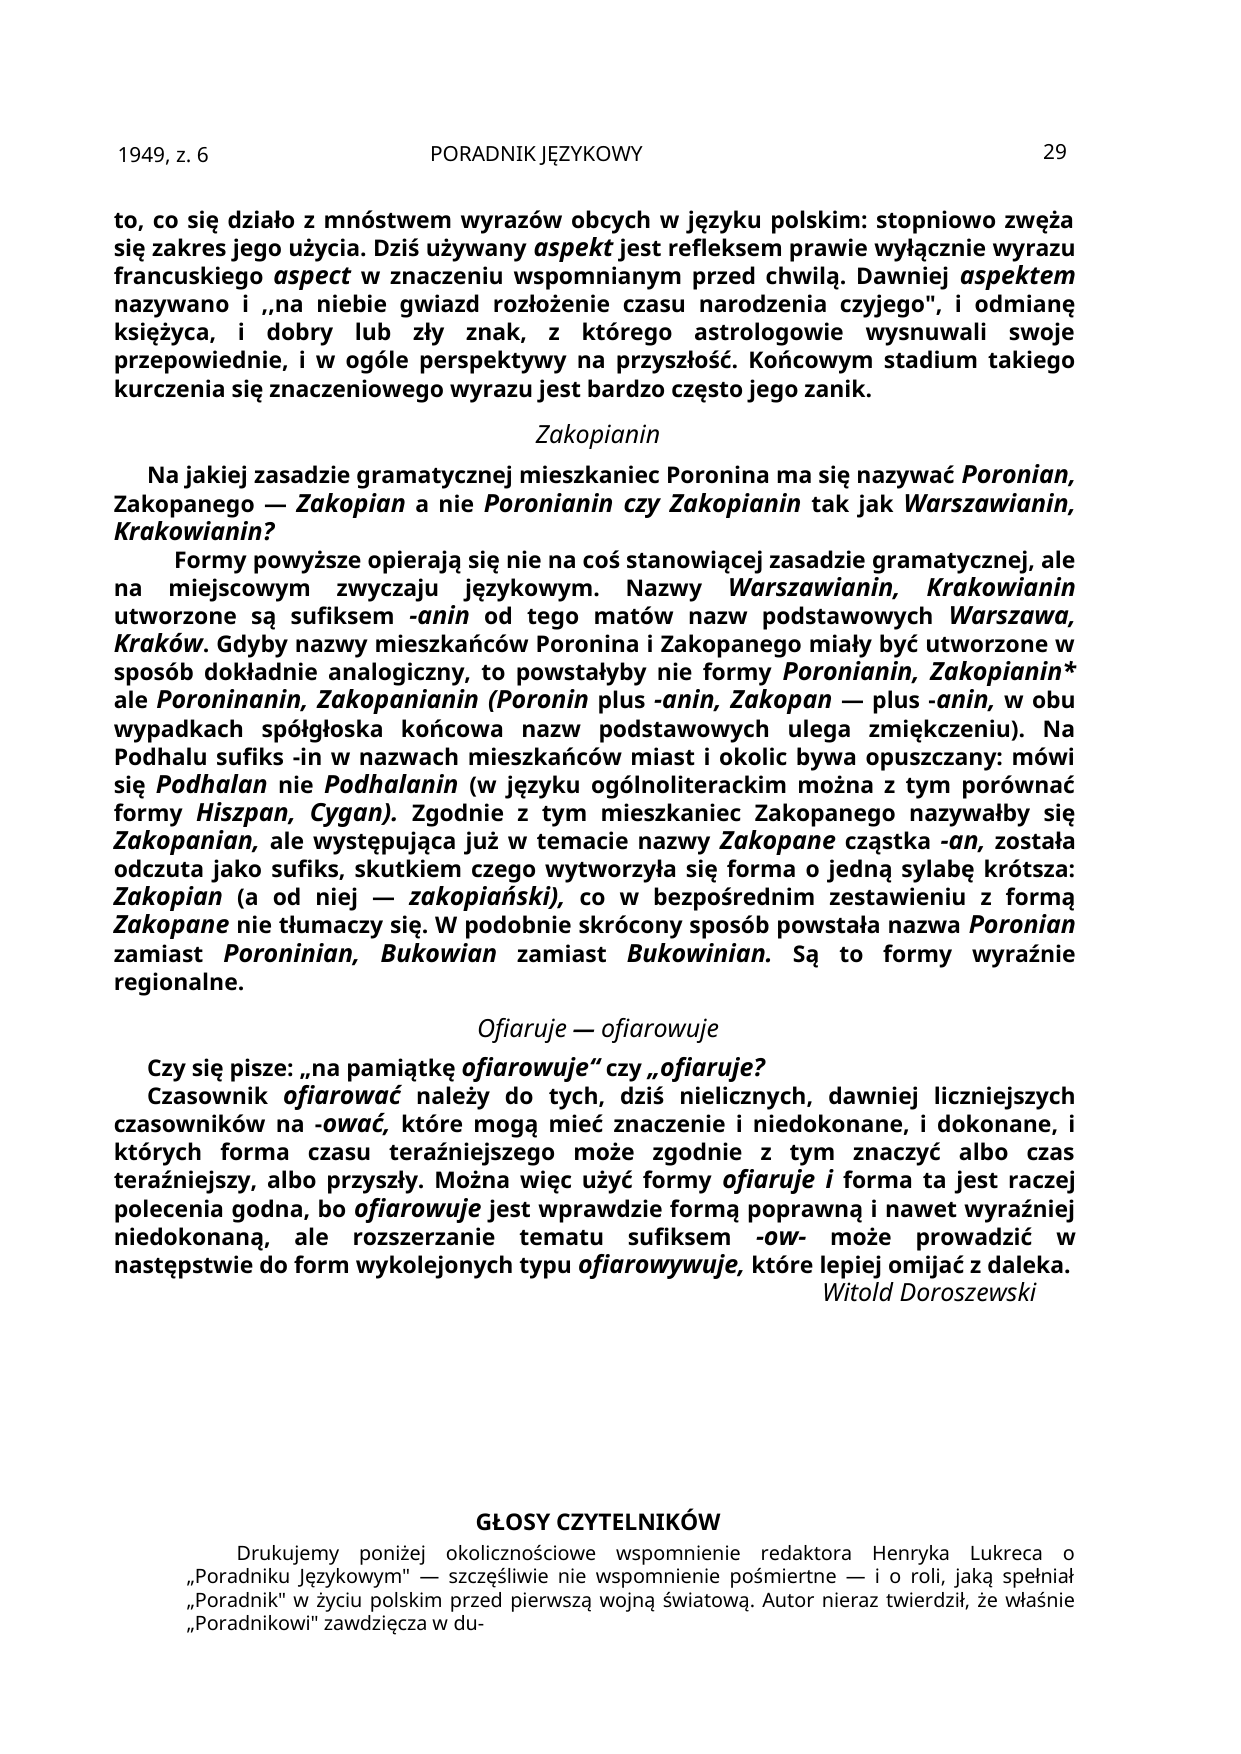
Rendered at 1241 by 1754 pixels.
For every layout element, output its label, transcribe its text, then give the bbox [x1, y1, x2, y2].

text 1949, z. 6 [117, 146, 209, 167]
text Formy powyższe opierają się nie na coś stanowiącej zasadzie gramatycznej, ale na miejscowym zwyczaju językowym. Nazwy Warszawianin, Krakowianin utworzone są sufiksem -anin od tego matów nazw podstawowych Warszawa, Kraków. Gdyby nazwy mieszkańców Poronina i Zakopanego miały być utworzone w sposób dokładnie analogiczny, to powstałyby nie formy Poronianin, Zakopianin* ale Poroninanin, Zakopanianin (Poronin plus -anin, Zakopan — plus -anin, w obu wypadkach spółgłoska końcowa nazw podstawowych ulega zmiękczeniu). Na Podhalu sufiks -in w nazwach mieszkańców miast i okolic bywa opuszczany: mówi się Podhalan nie Podhalanin (w języku ogólnoliterackim można z tym porównać formy Hiszpan, Cygan). Zgodnie z tym mieszkaniec Zakopanego nazywałby się Zakopanian, ale występująca już w temacie nazwy Zakopane cząstka -an, została odczuta jako sufiks, skutkiem czego wytworzyła się forma o jedną sylabę krótsza: Zakopian (a od niej — zakopiański), co w bezpośrednim zestawieniu z formą Zakopane nie tłumaczy się. W podobnie skrócony sposób powstała nazwa Poronian zamiast Poroninian, Bukowian zamiast Bukowinian. Są to formy wyraźnie regionalne. [113, 546, 1076, 996]
text Drukujemy poniżej okolicznościowe wspomnienie redaktora Henryka Lukreca o „Poradniku Językowym" — szczęśliwie nie wspomnienie pośmiertne — i o roli, jaką spełniał „Poradnik" w życiu polskim przed pierwszą wojną światową. Autor nieraz twierdził, że właśnie „Poradnikowi" zawdzięcza w du- [186, 1542, 1076, 1635]
text GŁOSY CZYTELNIKÓW [120, 1512, 1076, 1535]
text Na jakiej zasadzie gramatycznej mieszkaniec Poronina ma się nazywać Poronian, Zakopanego — Zakopian a nie Poronianin czy Zakopianin tak jak Warszawianin, Krakowianin? [113, 461, 1076, 546]
text Ofiaruje — ofiarowuje [120, 1017, 1076, 1042]
text Czasownik ofiarować należy do tych, dziś nielicznych, dawniej liczniejszych czasowników na -ować, które mogą mieć znaczenie i niedokonane, i dokonane, i których forma czasu teraźniejszego może zgodnie z tym znaczyć albo czas teraźniejszy, albo przyszły. Można więc użyć formy ofiaruje i forma ta jest raczej polecenia godna, bo ofiarowuje jest wprawdzie formą poprawną i nawet wyraźniej niedokonaną, ale rozszerzanie tematu sufiksem -ow- może prowadzić w następstwie do form wykolejonych typu ofiarowywuje, które lepiej omijać z daleka. [113, 1082, 1076, 1279]
text Zakopianin [120, 424, 1076, 449]
text 29 [1043, 143, 1067, 164]
text PORADNIK JĘZYKOWY [430, 145, 643, 166]
text to, co się działo z mnóstwem wyrazów obcych w języku polskim: stopniowo zwęża się zakres jego użycia. Dziś używany aspekt jest refleksem prawie wyłącznie wyrazu francuskiego aspect w znaczeniu wspomnianym przed chwilą. Dawniej aspektem nazywano i ,,na niebie gwiazd rozłożenie czasu narodzenia czyjego", i odmianę księżyca, i dobry lub zły znak, z którego astrologowie wysnuwali swoje przepowiednie, i w ogóle perspektywy na przyszłość. Końcowym stadium takiego kurczenia się znaczeniowego wyrazu jest bardzo często jego zanik. [113, 206, 1076, 403]
text Witold Doroszewski [113, 1279, 1036, 1307]
text Czy się pisze: „na pamiątkę ofiarowuje“ czy „ofiaruje? [113, 1054, 1076, 1082]
